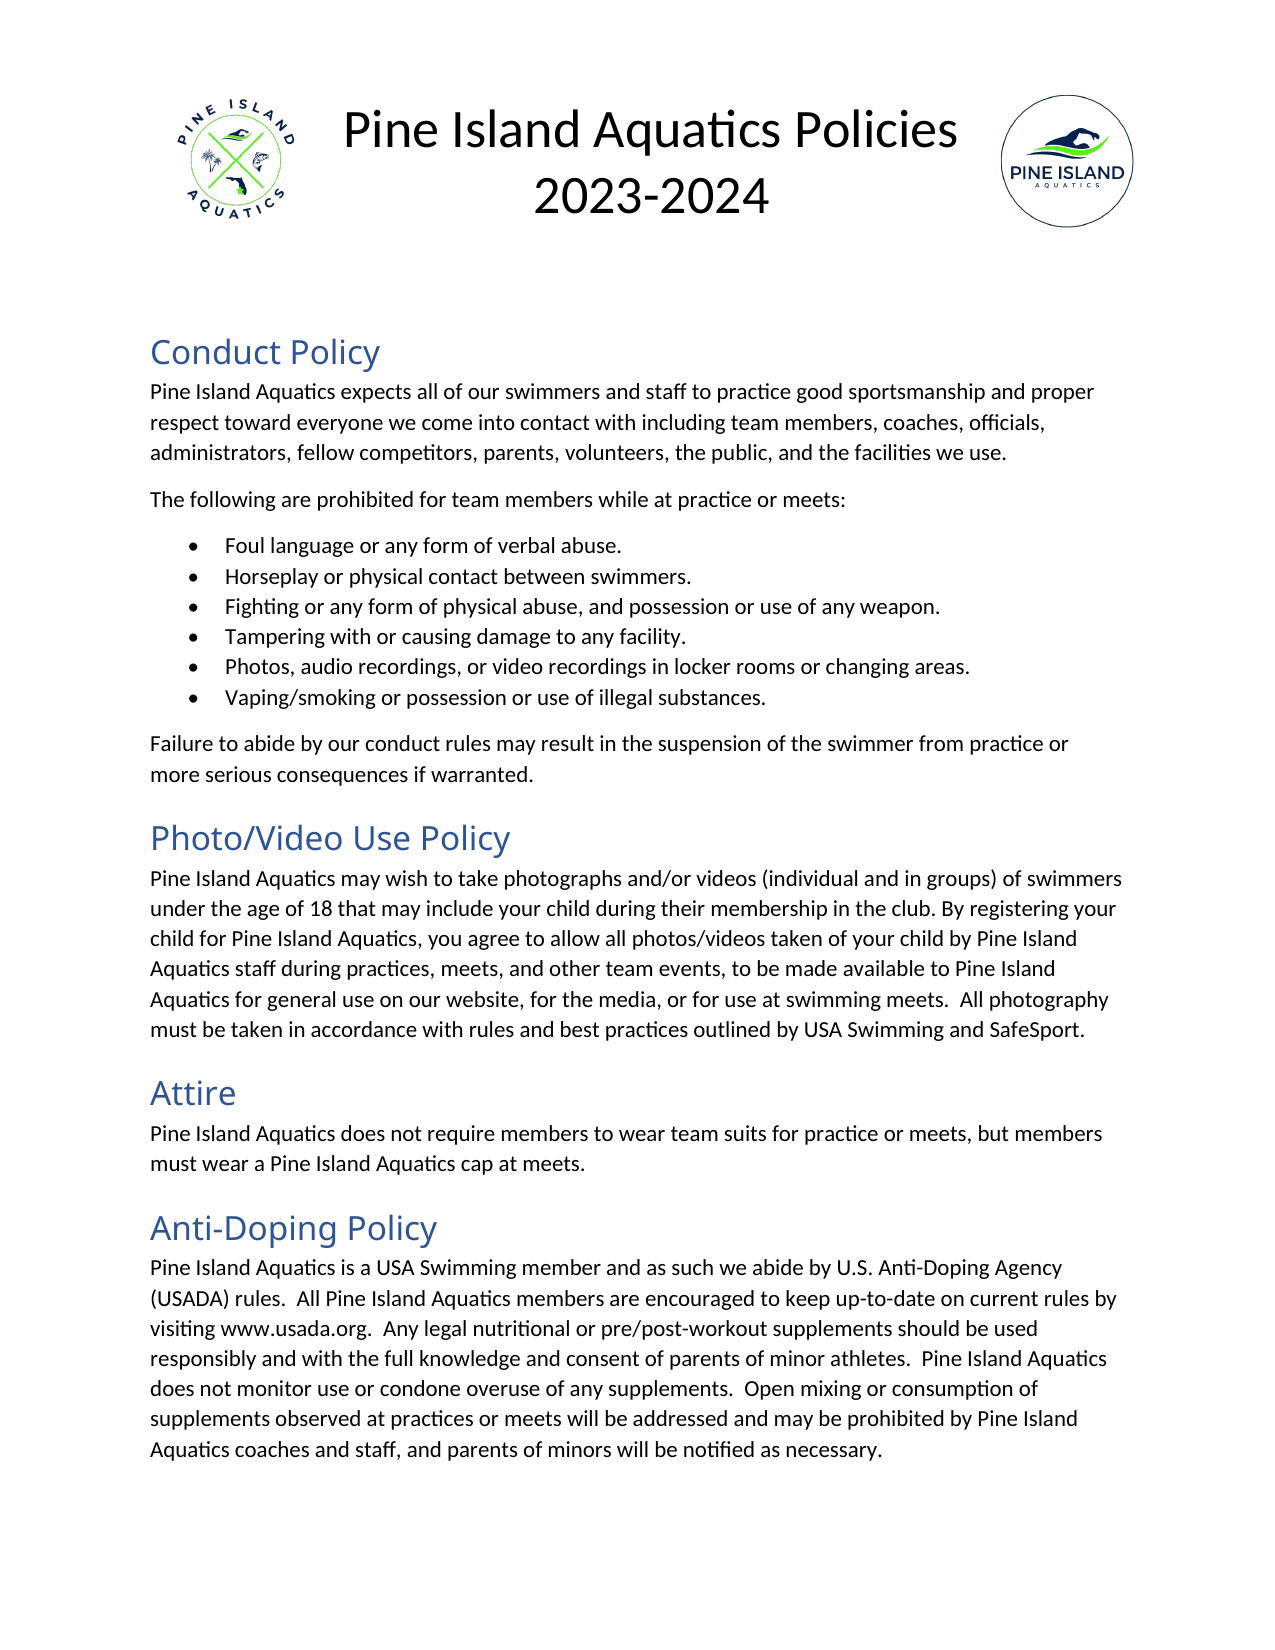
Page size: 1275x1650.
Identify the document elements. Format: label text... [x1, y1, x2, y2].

list Fighting or any form of physical abuse, and possession or use of any weapon. [187, 592, 1125, 620]
picture [150, 75, 322, 247]
text Failure to abide by our conduct rules may result in the suspension of the swimmer from practice or more serious consequences if warranted. [150, 729, 1125, 788]
text Pine Island Aquatics does not require members to wear team suits for practice or meets, but members must wear a Pine Island Aquatics cap at meets. [150, 1119, 1125, 1177]
text Pine Island Aquatics expects all of our swimmers and staff to practice good sportsmanship and proper respect toward everyone we come into contact with including team members, coaches, officials, administrators, fellow competitors, parents, volunteers, the public, and the facilities we use. [150, 377, 1125, 466]
list Horseplay or physical contact between swimmers. [187, 562, 1125, 590]
list Foul language or any form of verbal abuse. [187, 532, 1125, 560]
picture [980, 75, 1153, 248]
subtitle Conduct Policy [150, 328, 1125, 374]
text The following are prohibited for team members while at practice or meets: [150, 485, 1125, 513]
subtitle Photo/Video Use Policy [150, 815, 1125, 860]
text Pine Island Aquatics is a USA Swimming member and as such we abide by U.S. Anti-Doping Agency (USADA) rules. All Pine Island Aquatics members are encouraged to keep up-to-date on current rules by visiting www.usada.org. Any legal nutritional or pre/post-workout supplements should be used responsibly and with the full knowledge and consent of parents of minor athletes. Pine Island Aquatics does not monitor use or condone overuse of any supplements. Open mixing or consumption of supplements observed at practices or meets will be addressed and may be prohibited by Pine Island Aquatics coaches and staff, and parents of minors will be notified as necessary. [150, 1253, 1125, 1463]
subtitle Anti-Doping Policy [150, 1204, 1125, 1250]
list Vaping/smoking or possession or use of illegal substances. [187, 683, 1125, 711]
list Tampering with or causing damage to any facility. [187, 622, 1125, 650]
subtitle Attire [150, 1070, 1125, 1116]
list Photos, audio recordings, or video recordings in locker rooms or changing areas. [187, 652, 1125, 681]
text Pine Island Aquatics may wish to take photographs and/or videos (individual and in groups) of swimmers under the age of 18 that may include your child during their membership in the club. By registering your child for Pine Island Aquatics, you agree to allow all photos/videos taken of your child by Pine Island Aquatics staff during practices, meets, and other team events, to be made available to Pine Island Aquatics for general use on our website, for the media, or for use at swimming meets. All photography must be taken in accordance with rules and best practices outlined by USA Swimming and SafeSport. [150, 864, 1125, 1043]
